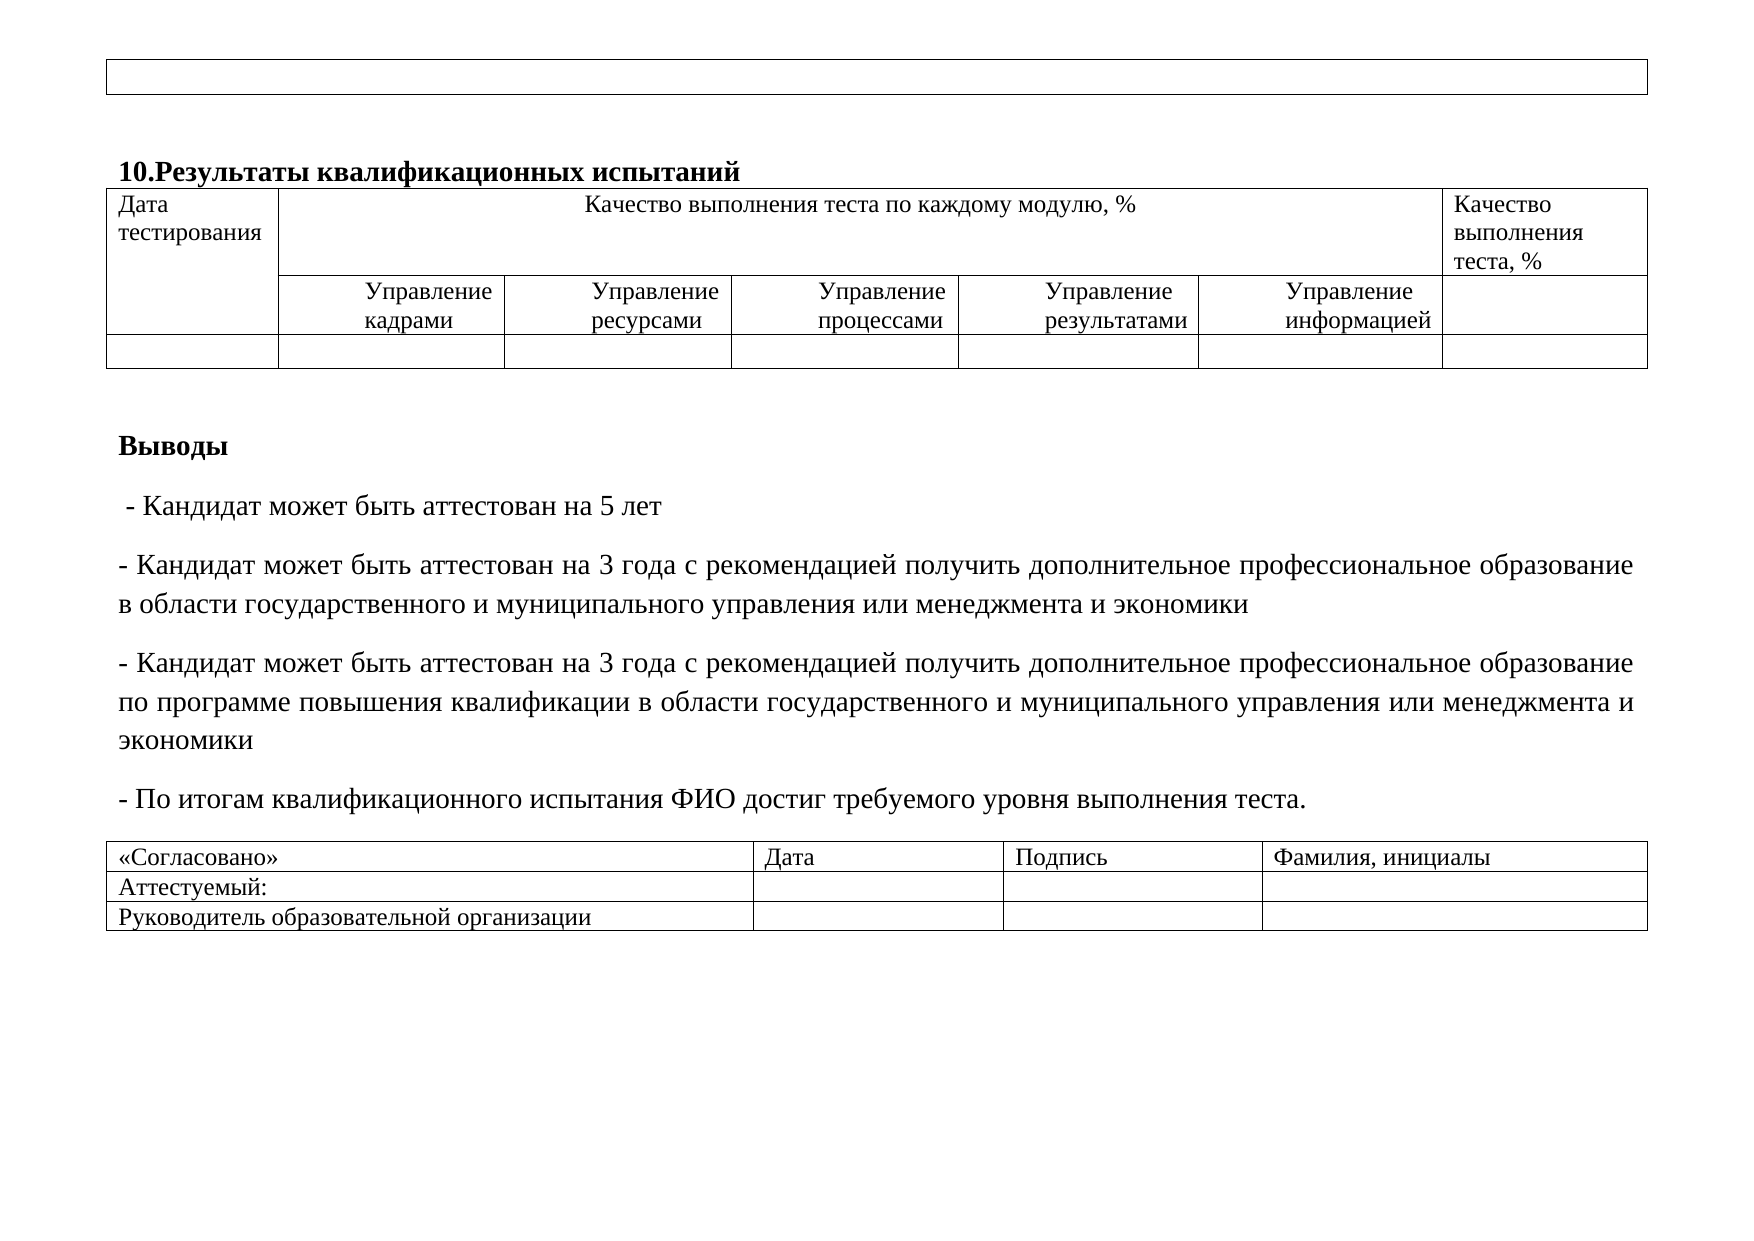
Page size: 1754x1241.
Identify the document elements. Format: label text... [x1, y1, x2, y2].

table_cell [732, 335, 958, 368]
table_cell Управление процессами [732, 276, 958, 333]
table_cell [1004, 902, 1262, 930]
text - Кандидат может быть аттестован на 5 лет [118, 488, 1636, 521]
table_cell Аттестуемый: [107, 872, 753, 901]
table_cell [1263, 872, 1647, 901]
table_cell [107, 335, 278, 368]
text Выводы [118, 428, 1636, 462]
table_header Подпись [1004, 842, 1262, 871]
text 10.Результаты квалификационных испытаний [118, 154, 1636, 188]
table_cell Управление информацией [1199, 276, 1442, 333]
table_cell [505, 335, 731, 368]
table_header Фамилия, инициалы [1263, 842, 1647, 871]
table_cell [1443, 276, 1647, 333]
table_cell [279, 335, 504, 368]
table_header [107, 60, 1647, 94]
text - По итогам квалификационного испытания ФИО достиг требуемого уровня выполнения теста. [118, 782, 1636, 815]
table_cell Управление кадрами [279, 276, 504, 333]
table_cell Управление ресурсами [505, 276, 731, 333]
table_cell Руководитель образовательной организации [107, 902, 753, 930]
text - Кандидат может быть аттестован на 3 года с рекомендацией получить дополнительное профессиональное образование по программе повышения квалификации в области государственного и муниципального управления или менеджмента и экономики [118, 645, 1636, 756]
table_header Дата тестирования [107, 189, 278, 333]
table_cell Управление результатами [959, 276, 1198, 333]
table_cell [754, 902, 1003, 930]
table_cell [1443, 335, 1647, 368]
table_header Дата [754, 842, 1003, 871]
table_cell [1263, 902, 1647, 930]
table_cell [1199, 335, 1442, 368]
table_header Качество выполнения теста по каждому модулю, % [279, 189, 1442, 275]
table_cell [754, 872, 1003, 901]
table_cell [1004, 872, 1262, 901]
table_cell [959, 335, 1198, 368]
table_header «Согласовано» [107, 842, 753, 871]
table_header Качество выполнения теста, % [1443, 189, 1647, 275]
text - Кандидат может быть аттестован на 3 года с рекомендацией получить дополнительное профессиональное образование в области государственного и муниципального управления или менеджмента и экономики [118, 547, 1636, 619]
